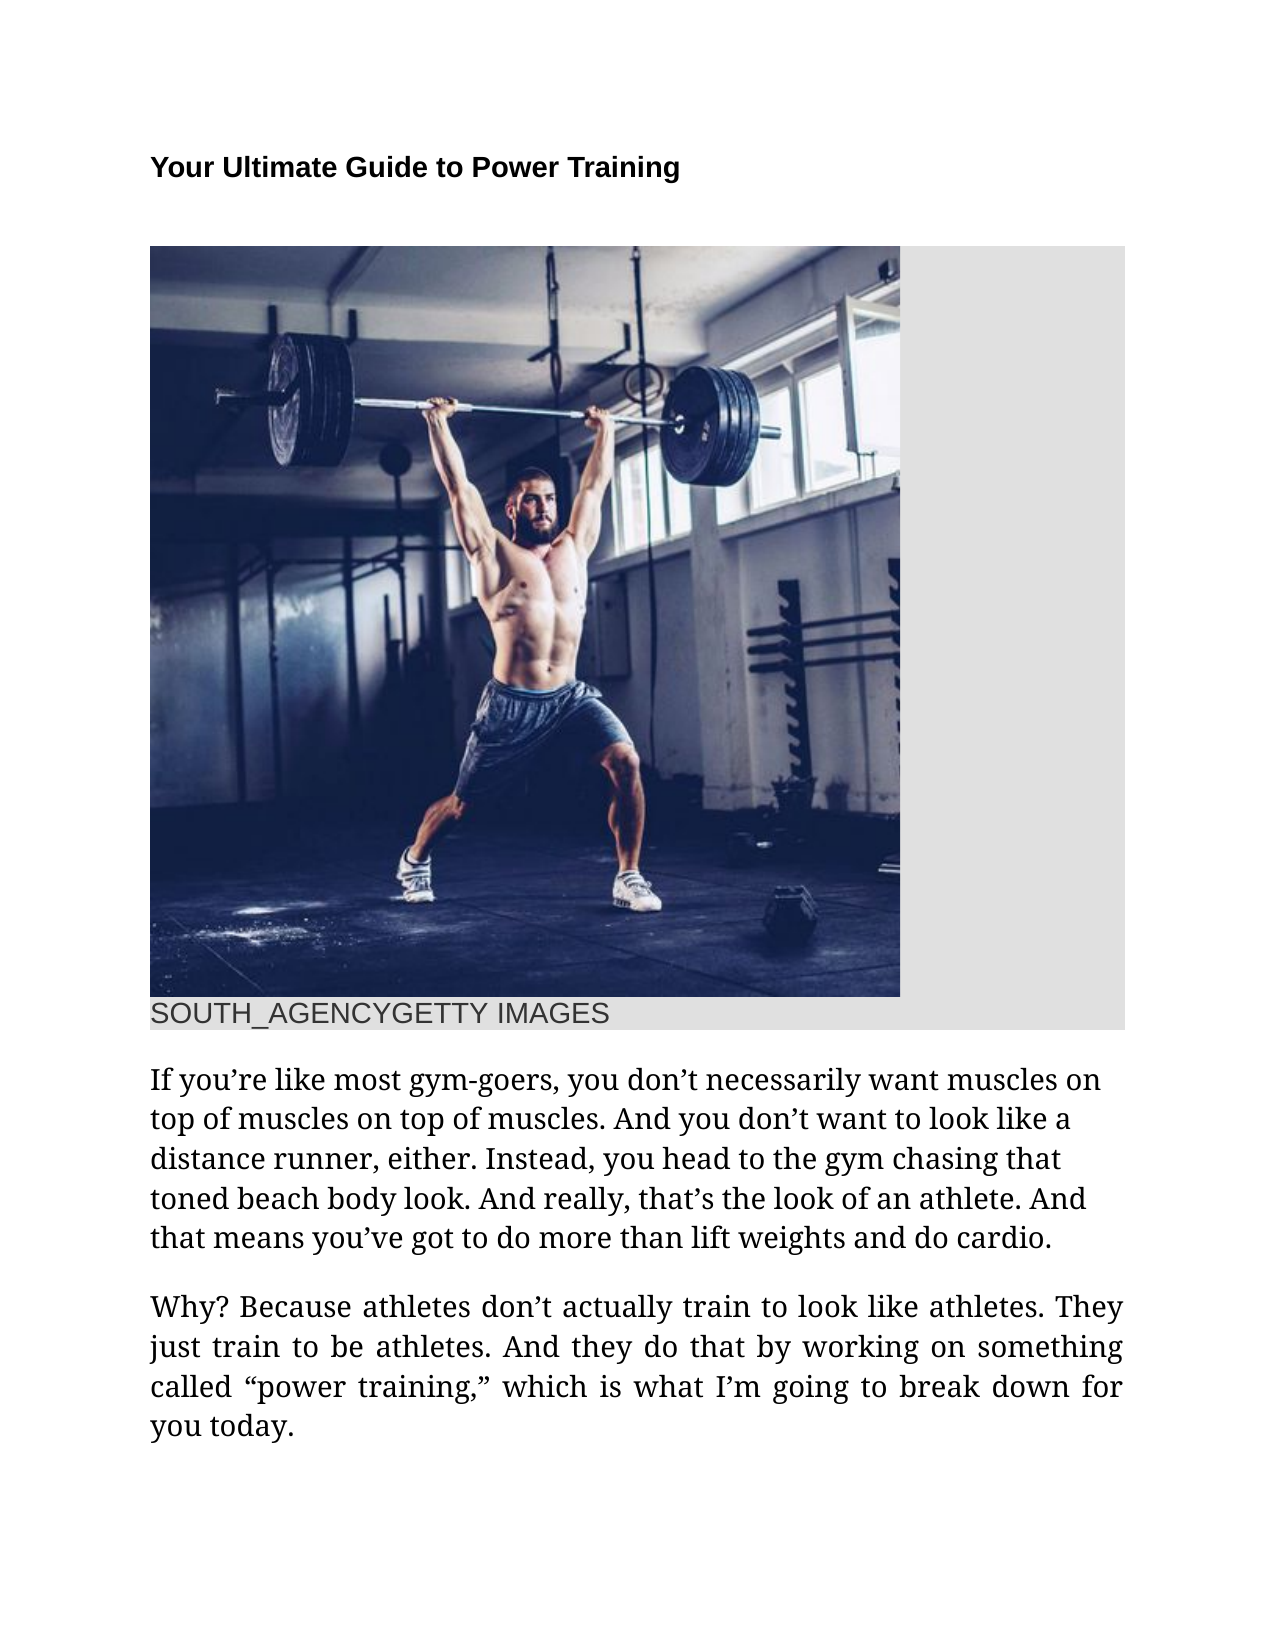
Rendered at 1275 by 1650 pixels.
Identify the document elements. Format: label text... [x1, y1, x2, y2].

picture [150, 246, 901, 997]
text Why? Because athletes don’t actually train to look like athletes. They just train to be athletes. And they do that by working on something called “power training,” which is what I’m going to break down for you today. [150, 1287, 1125, 1445]
text If you’re like most gym-goers, you don’t necessarily want muscles on top of muscles on top of muscles. And you don’t want to look like a distance runner, either. Instead, you head to the gym chasing that toned beach body look. And really, that’s the look of an athlete. And that means you’ve got to do more than lift weights and do cardio. [150, 1059, 1125, 1257]
text SOUTH_AGENCYGETTY IMAGES [150, 996, 1125, 1030]
text Your Ultimate Guide to Power Training [150, 150, 1125, 183]
